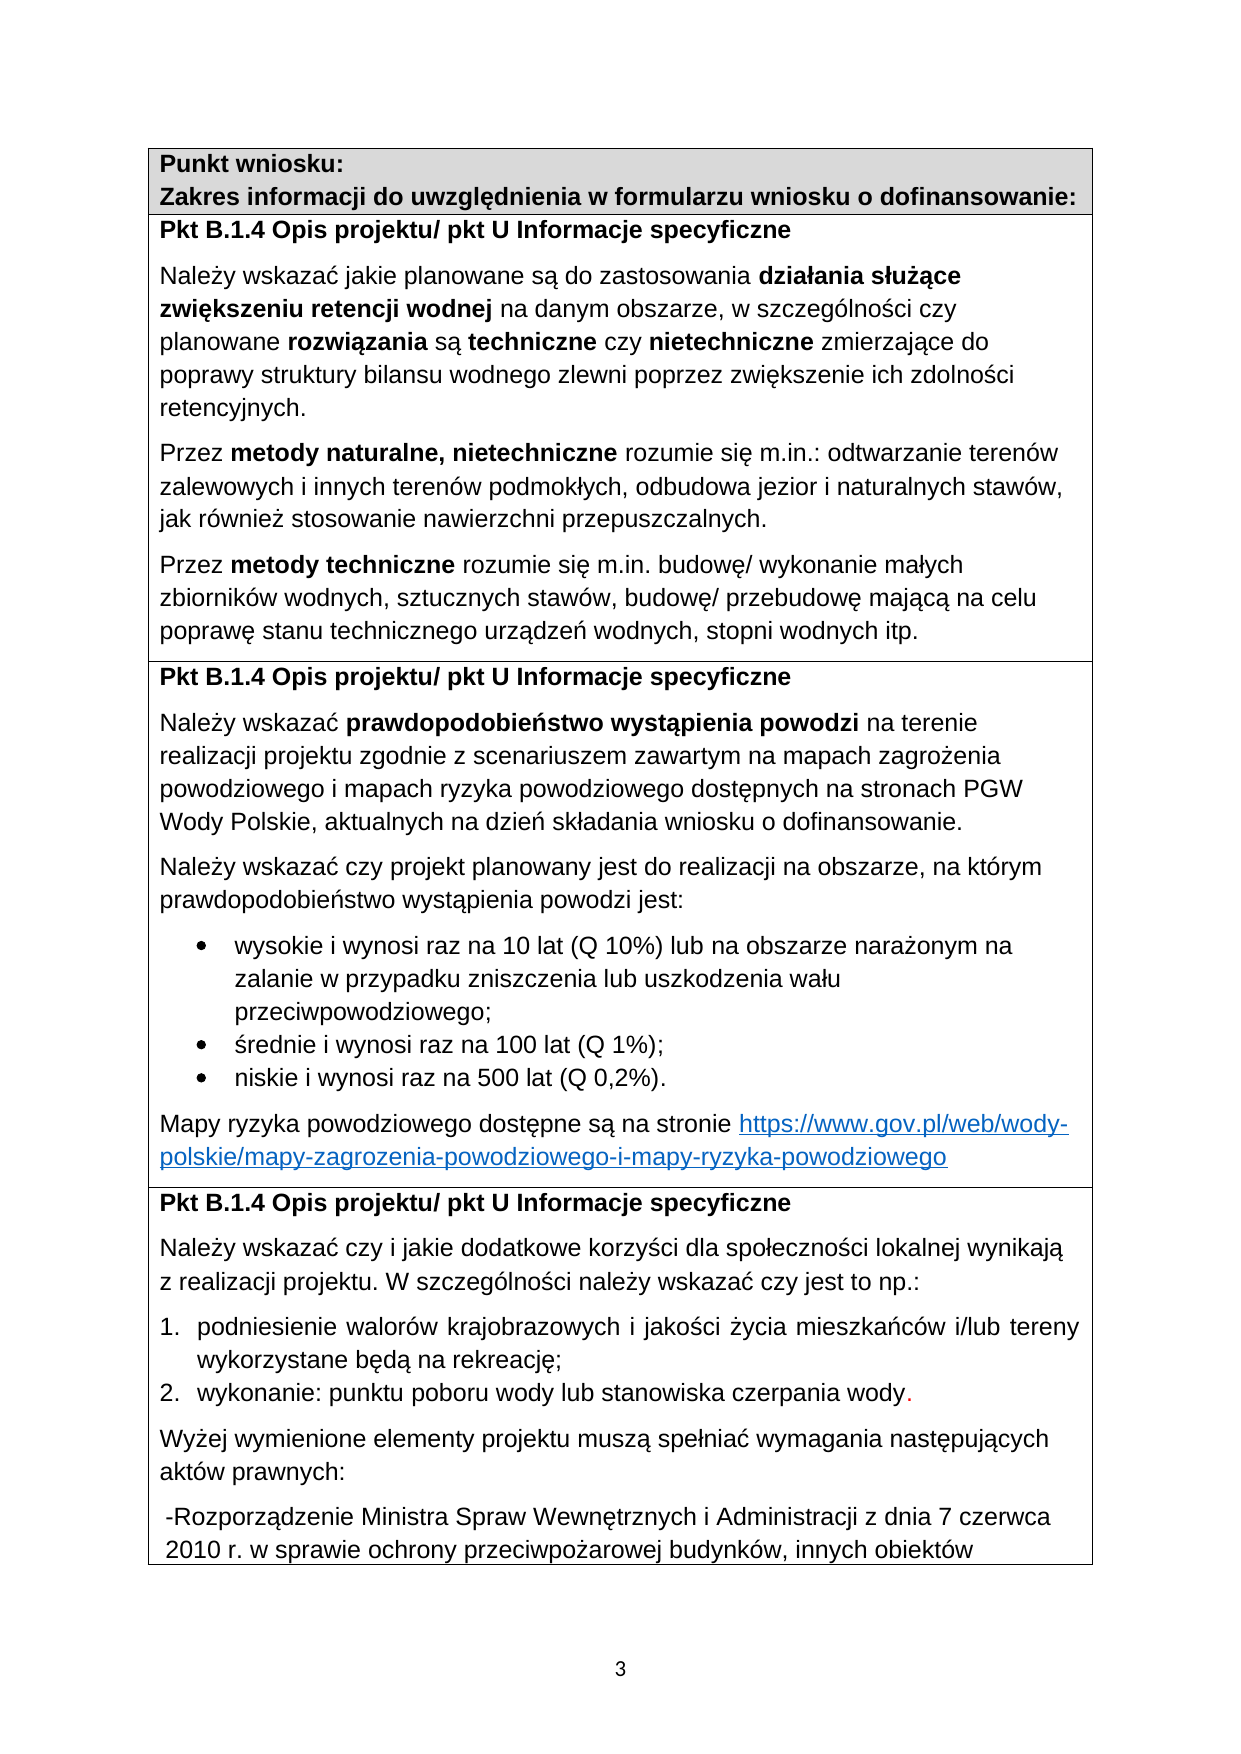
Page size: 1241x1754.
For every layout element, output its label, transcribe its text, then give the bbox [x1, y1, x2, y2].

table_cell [149, 1188, 1092, 1564]
table_cell Pkt B.1.4 Opis projektu/ pkt U Informacje specyficzne Należy wskazać jakie planowane są do zastosowania działania służące zwiększeniu retencji wodnej na danym obszarze, w szczególności czy planowane rozwiązania są techniczne czy nietechniczne zmierzające do poprawy struktury bilansu wodnego zlewni poprzez zwiększenie ich zdolności retencyjnych. Przez metody naturalne, nietechniczne rozumie się m.in.: odtwarzanie terenów zalewowych i innych terenów podmokłych, odbudowa jezior i naturalnych stawów, jak również stosowanie nawierzchni przepuszczalnych. Przez metody techniczne rozumie się m.in. budowę/ wykonanie małych zbiorników wodnych, sztucznych stawów, budowę/ przebudowę mającą na celu poprawę stanu technicznego urządzeń wodnych, stopni wodnych itp. [149, 215, 1092, 661]
table_header Punkt wniosku: Zakres informacji do uwzględnienia w formularzu wniosku o dofinansowanie: [149, 149, 1092, 214]
table_cell Pkt B.1.4 Opis projektu/ pkt U Informacje specyficzne Należy wskazać prawdopodobieństwo wystąpienia powodzi na terenie realizacji projektu zgodnie z scenariuszem zawartym na mapach zagrożenia powodziowego i mapach ryzyka powodziowego dostępnych na stronach PGW Wody Polskie, aktualnych na dzień składania wniosku o dofinansowanie. Należy wskazać czy projekt planowany jest do realizacji na obszarze, na którym prawdopodobieństwo wystąpienia powodzi jest: wysokie i wynosi raz na 10 lat (Q 10%) lub na obszarze narażonym na zalanie w przypadku zniszczenia lub uszkodzenia wału przeciwpowodziowego; średnie i wynosi raz na 100 lat (Q 1%); niskie i wynosi raz na 500 lat (Q 0,2%). Mapy ryzyka powodziowego dostępne są na stronie https://www.gov.pl/web/wody-polskie/mapy-zagrozenia-powodziowego-i-mapy-ryzyka-powodziowego [149, 662, 1092, 1187]
